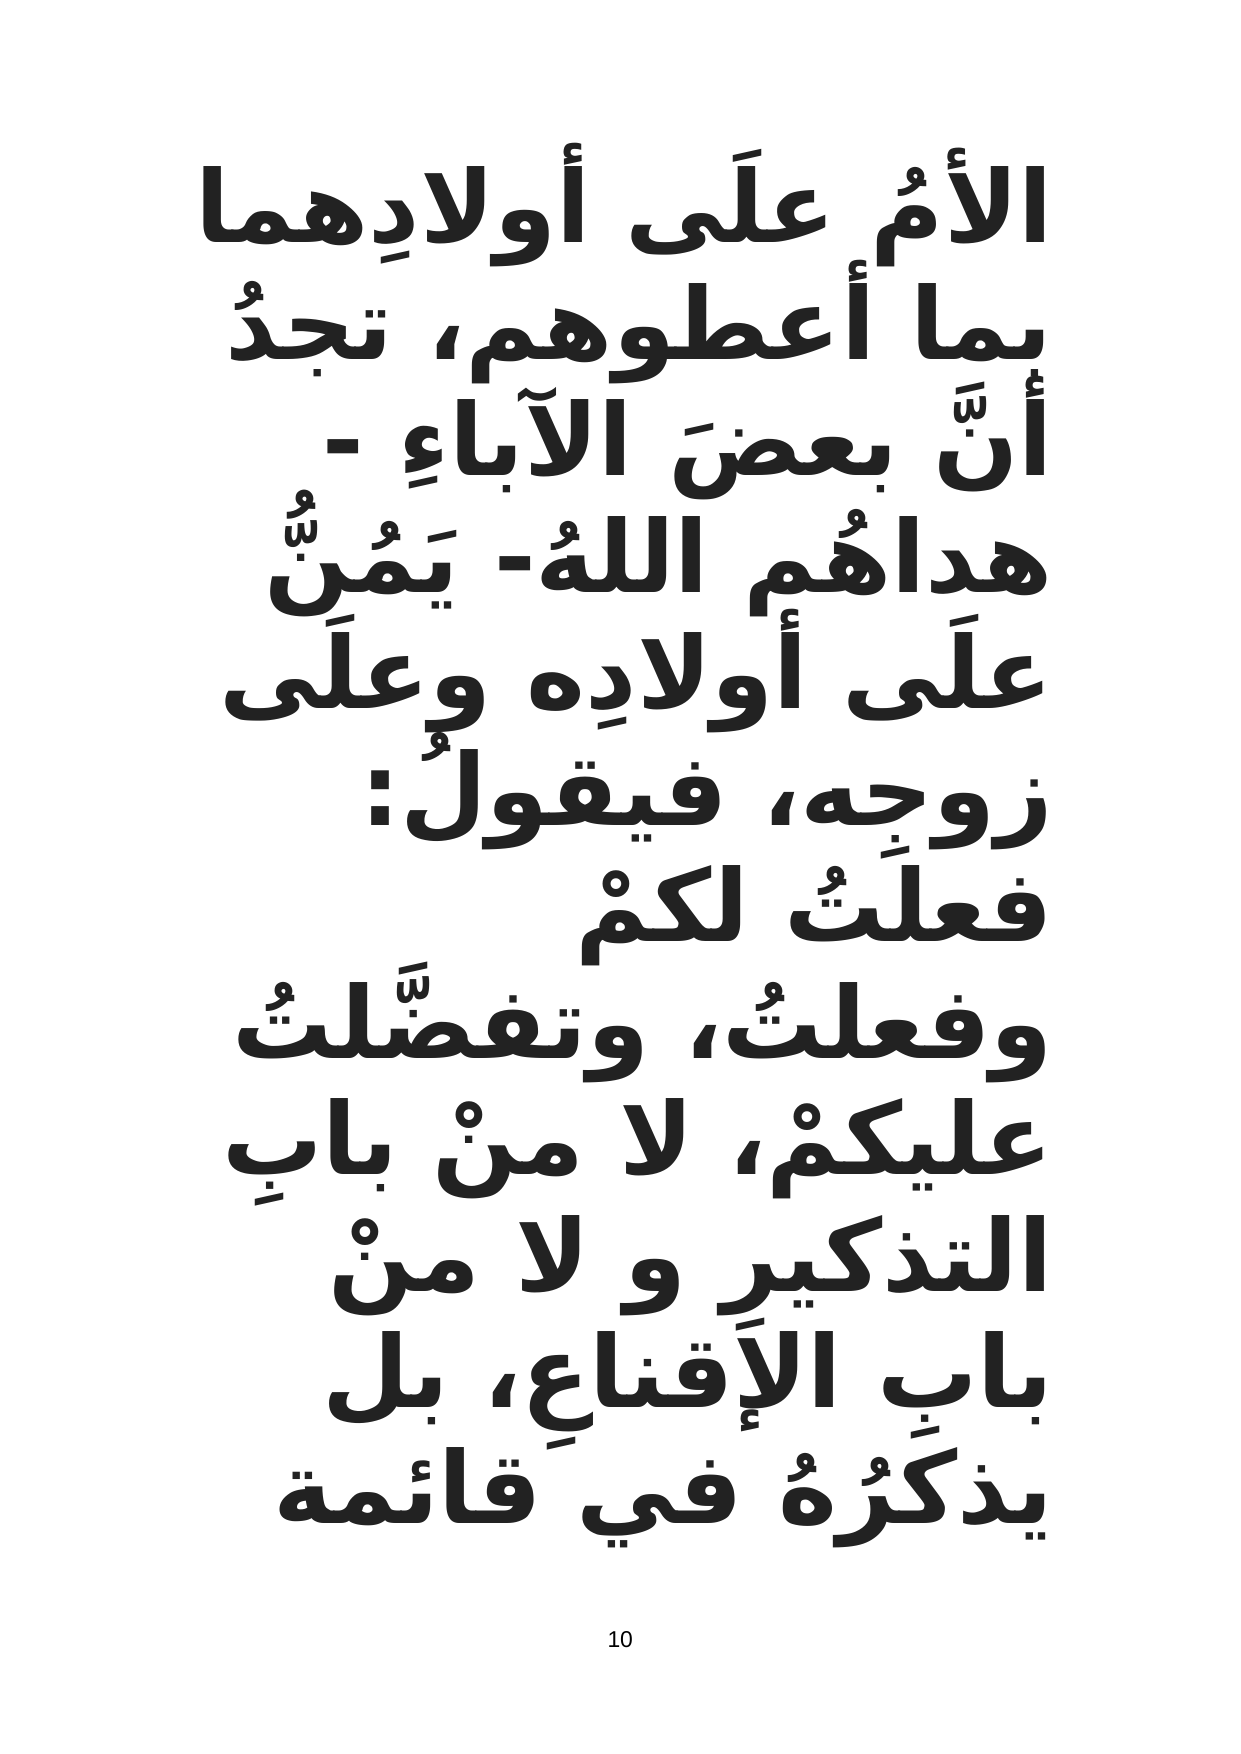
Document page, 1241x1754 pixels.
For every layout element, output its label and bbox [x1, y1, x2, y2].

text [187, 150, 1053, 1547]
